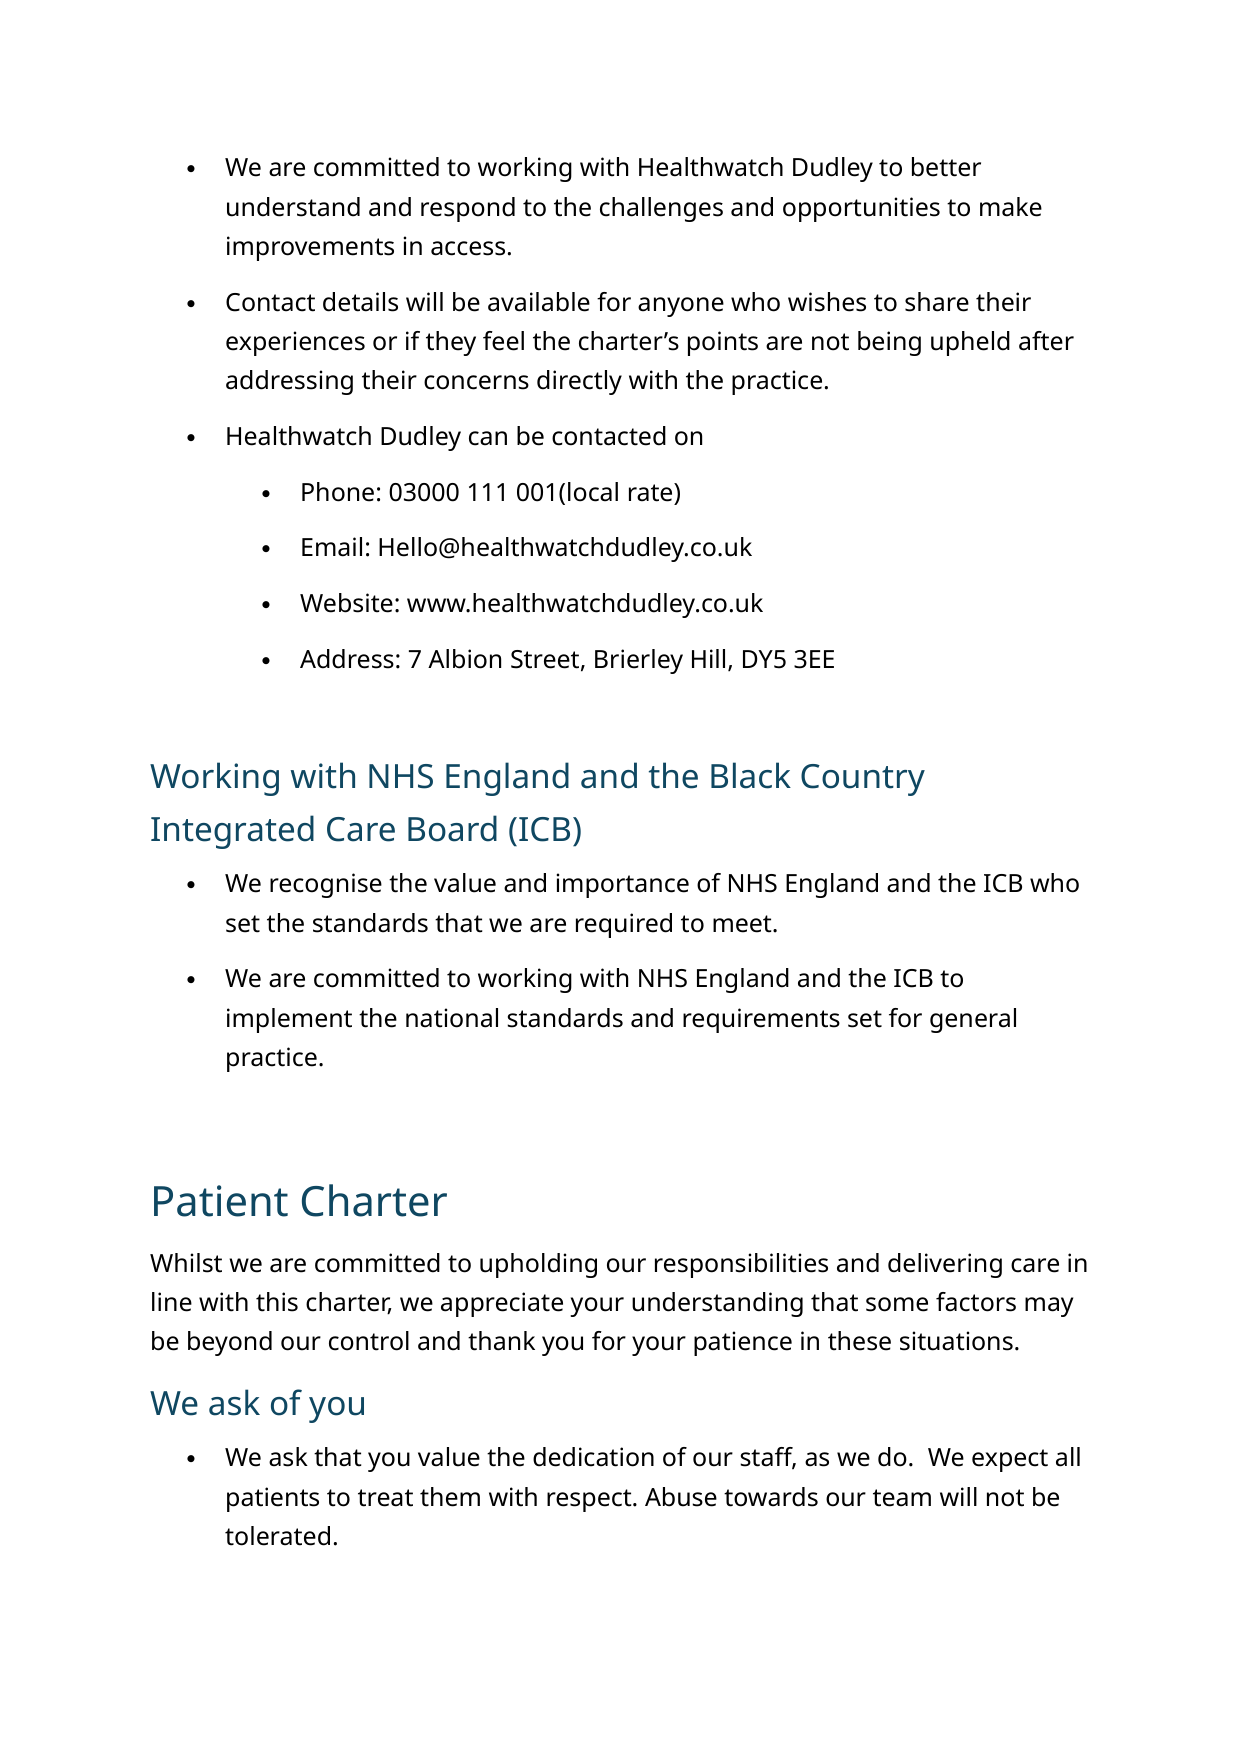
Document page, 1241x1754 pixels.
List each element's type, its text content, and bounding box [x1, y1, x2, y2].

list Healthwatch Dudley can be contacted on [187, 418, 1090, 452]
list We are committed to working with NHS England and the ICB to implement the national standards and requirements set for general practice. [187, 961, 1090, 1073]
list Website: www.healthwatchdudley.co.uk [262, 586, 1090, 620]
list Address: 7 Albion Street, Brierley Hill, DY5 3EE [262, 642, 1090, 676]
subtitle Patient Charter [150, 1172, 1090, 1229]
subtitle We ask of you [150, 1379, 1090, 1425]
list Email: Hello@healthwatchdudley.co.uk [262, 530, 1090, 564]
list We ask that you value the dedication of our staff, as we do. We expect all patients to treat them with respect. Abuse towards our team will not be tolerated. [187, 1440, 1090, 1552]
text Whilst we are committed to upholding our responsibilities and delivering care in line with this charter, we appreciate your understanding that some factors may be beyond our control and thank you for your patience in these situations. [150, 1245, 1090, 1358]
list Contact details will be available for anyone who wishes to share their experiences or if they feel the charter’s points are not being upheld after addressing their concerns directly with the practice. [187, 284, 1090, 397]
list We are committed to working with Healthwatch Dudley to better understand and respond to the challenges and opportunities to make improvements in access. [187, 150, 1090, 262]
subtitle Working with NHS England and the Black Country Integrated Care Board (ICB) [150, 753, 1090, 851]
list We recognise the value and importance of NHS England and the ICB who set the standards that we are required to meet. [187, 866, 1090, 939]
list Phone: 03000 111 001(local rate) [262, 474, 1090, 508]
